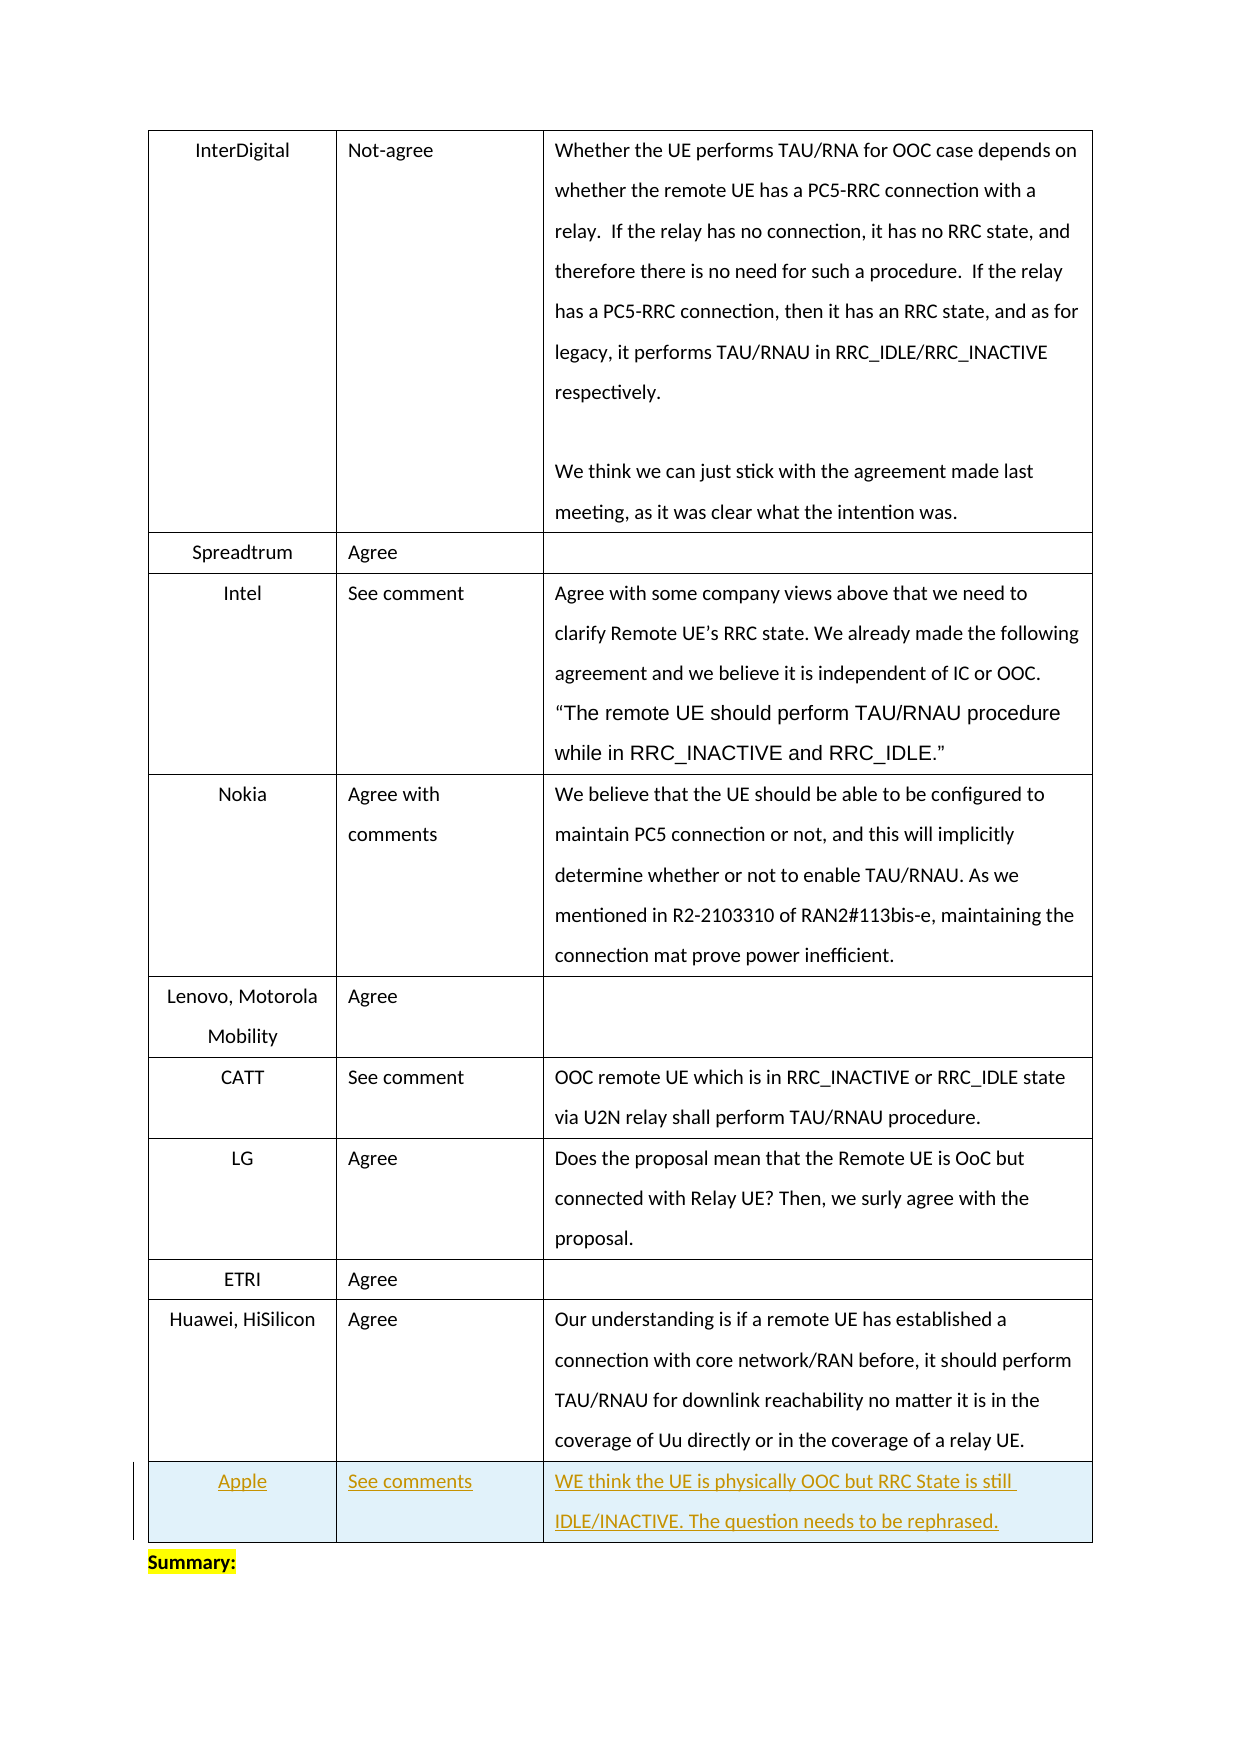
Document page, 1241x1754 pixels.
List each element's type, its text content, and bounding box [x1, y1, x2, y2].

table_cell [544, 977, 1092, 1057]
table_cell Agree [337, 1139, 543, 1259]
table_cell Agree with comments [337, 775, 543, 976]
table_cell Lenovo, Motorola Mobility [149, 977, 336, 1057]
table_cell Nokia [149, 775, 336, 976]
table_cell LG [149, 1139, 336, 1259]
table_cell Not-agree [337, 131, 543, 532]
table_cell Agree [337, 1260, 543, 1299]
table_cell Does the proposal mean that the Remote UE is OoC but connected with Relay UE? Then, we surly agree with the proposal. [544, 1139, 1092, 1259]
text Summary: [148, 1543, 1092, 1580]
table_cell InterDigital [149, 131, 336, 532]
table_cell Intel [149, 574, 336, 774]
table_cell [544, 533, 1092, 573]
table_cell Agree [337, 1300, 543, 1461]
table_cell Agree [337, 977, 543, 1057]
table_cell We believe that the UE should be able to be configured to maintain PC5 connection or not, and this will implicitly determine whether or not to enable TAU/RNAU. As we mentioned in R2-2103310 of RAN2#113bis-e, maintaining the connection mat prove power inefficient. [544, 775, 1092, 976]
table_cell ETRI [149, 1260, 336, 1299]
table_cell Our understanding is if a remote UE has established a connection with core network/RAN before, it should perform TAU/RNAU for downlink reachability no matter it is in the coverage of Uu directly or in the coverage of a relay UE. [544, 1300, 1092, 1461]
table_cell [544, 1260, 1092, 1299]
table_cell Whether the UE performs TAU/RNA for OOC case depends on whether the remote UE has a PC5-RRC connection with a relay. If the relay has no connection, it has no RRC state, and therefore there is no need for such a procedure. If the relay has a PC5-RRC connection, then it has an RRC state, and as for legacy, it performs TAU/RNAU in RRC_IDLE/RRC_INACTIVE respectively. We think we can just stick with the agreement made last meeting, as it was clear what the intention was. [544, 131, 1092, 532]
table_cell See comment [337, 1058, 543, 1138]
table_cell OOC remote UE which is in RRC_INACTIVE or RRC_IDLE state via U2N relay shall perform TAU/RNAU procedure. [544, 1058, 1092, 1138]
table_cell Agree [337, 533, 543, 573]
table_cell Huawei, HiSilicon [149, 1300, 336, 1461]
table_cell Agree with some company views above that we need to clarify Remote UE’s RRC state. We already made the following agreement and we believe it is independent of IC or OOC. “The remote UE should perform TAU/RNAU procedure while in RRC_INACTIVE and RRC_IDLE.” [544, 574, 1092, 774]
table_cell See comment [337, 574, 543, 774]
table_cell Spreadtrum [149, 533, 336, 573]
table_cell CATT [149, 1058, 336, 1138]
